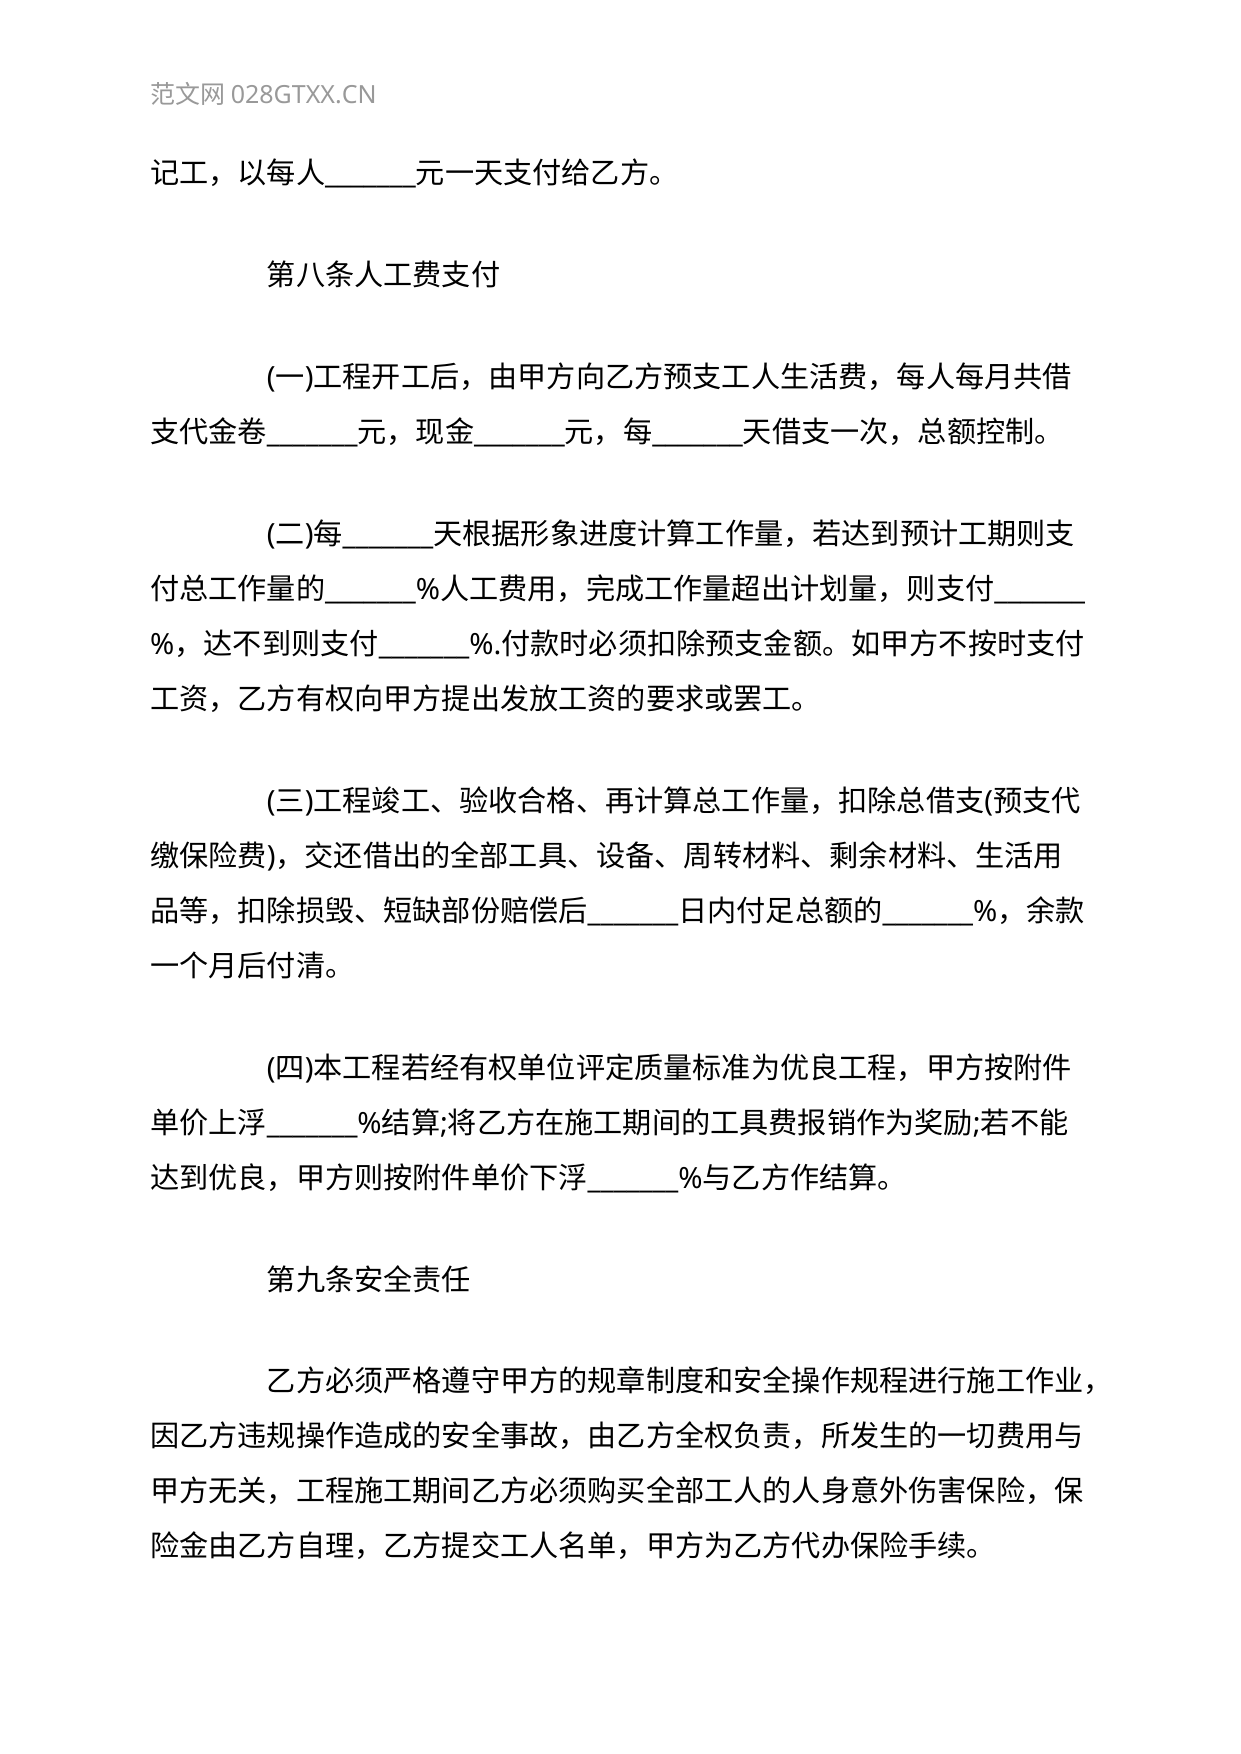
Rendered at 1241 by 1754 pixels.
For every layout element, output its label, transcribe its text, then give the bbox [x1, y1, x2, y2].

text 第九条安全责任 [150, 1256, 1090, 1298]
text (四)本工程若经有权单位评定质量标准为优良工程，甲方按附件单价上浮_______%结算;将乙方在施工期间的工具费报销作为奖励;若不能达到优良，甲方则按附件单价下浮_______%与乙方作结算。 [150, 1044, 1090, 1197]
text 乙方必须严格遵守甲方的规章制度和安全操作规程进行施工作业，因乙方违规操作造成的安全事故，由乙方全权负责，所发生的一切费用与甲方无关，工程施工期间乙方必须购买全部工人的人身意外伤害保险，保险金由乙方自理，乙方提交工人名单，甲方为乙方代办保险手续。 [150, 1358, 1090, 1565]
text (三)工程竣工、验收合格、再计算总工作量，扣除总借支(预支代缴保险费)，交还借出的全部工具、设备、周转材料、剩余材料、生活用品等，扣除损毁、短缺部份赔偿后_______日内付足总额的_______%，余款一个月后付清。 [150, 777, 1090, 985]
text 第八条人工费支付 [150, 252, 1090, 294]
text (二)每_______天根据形象进度计算工作量，若达到预计工期则支付总工作量的_______%人工费用，完成工作量超出计划量，则支付_______%，达不到则支付_______%.付款时必须扣除预支金额。如甲方不按时支付工资，乙方有权向甲方提出发放工资的要求或罢工。 [150, 511, 1090, 718]
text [150, 150, 1090, 192]
text (一)工程开工后，由甲方向乙方预支工人生活费，每人每月共借支代金卷_______元，现金_______元，每_______天借支一次，总额控制。 [150, 354, 1090, 451]
